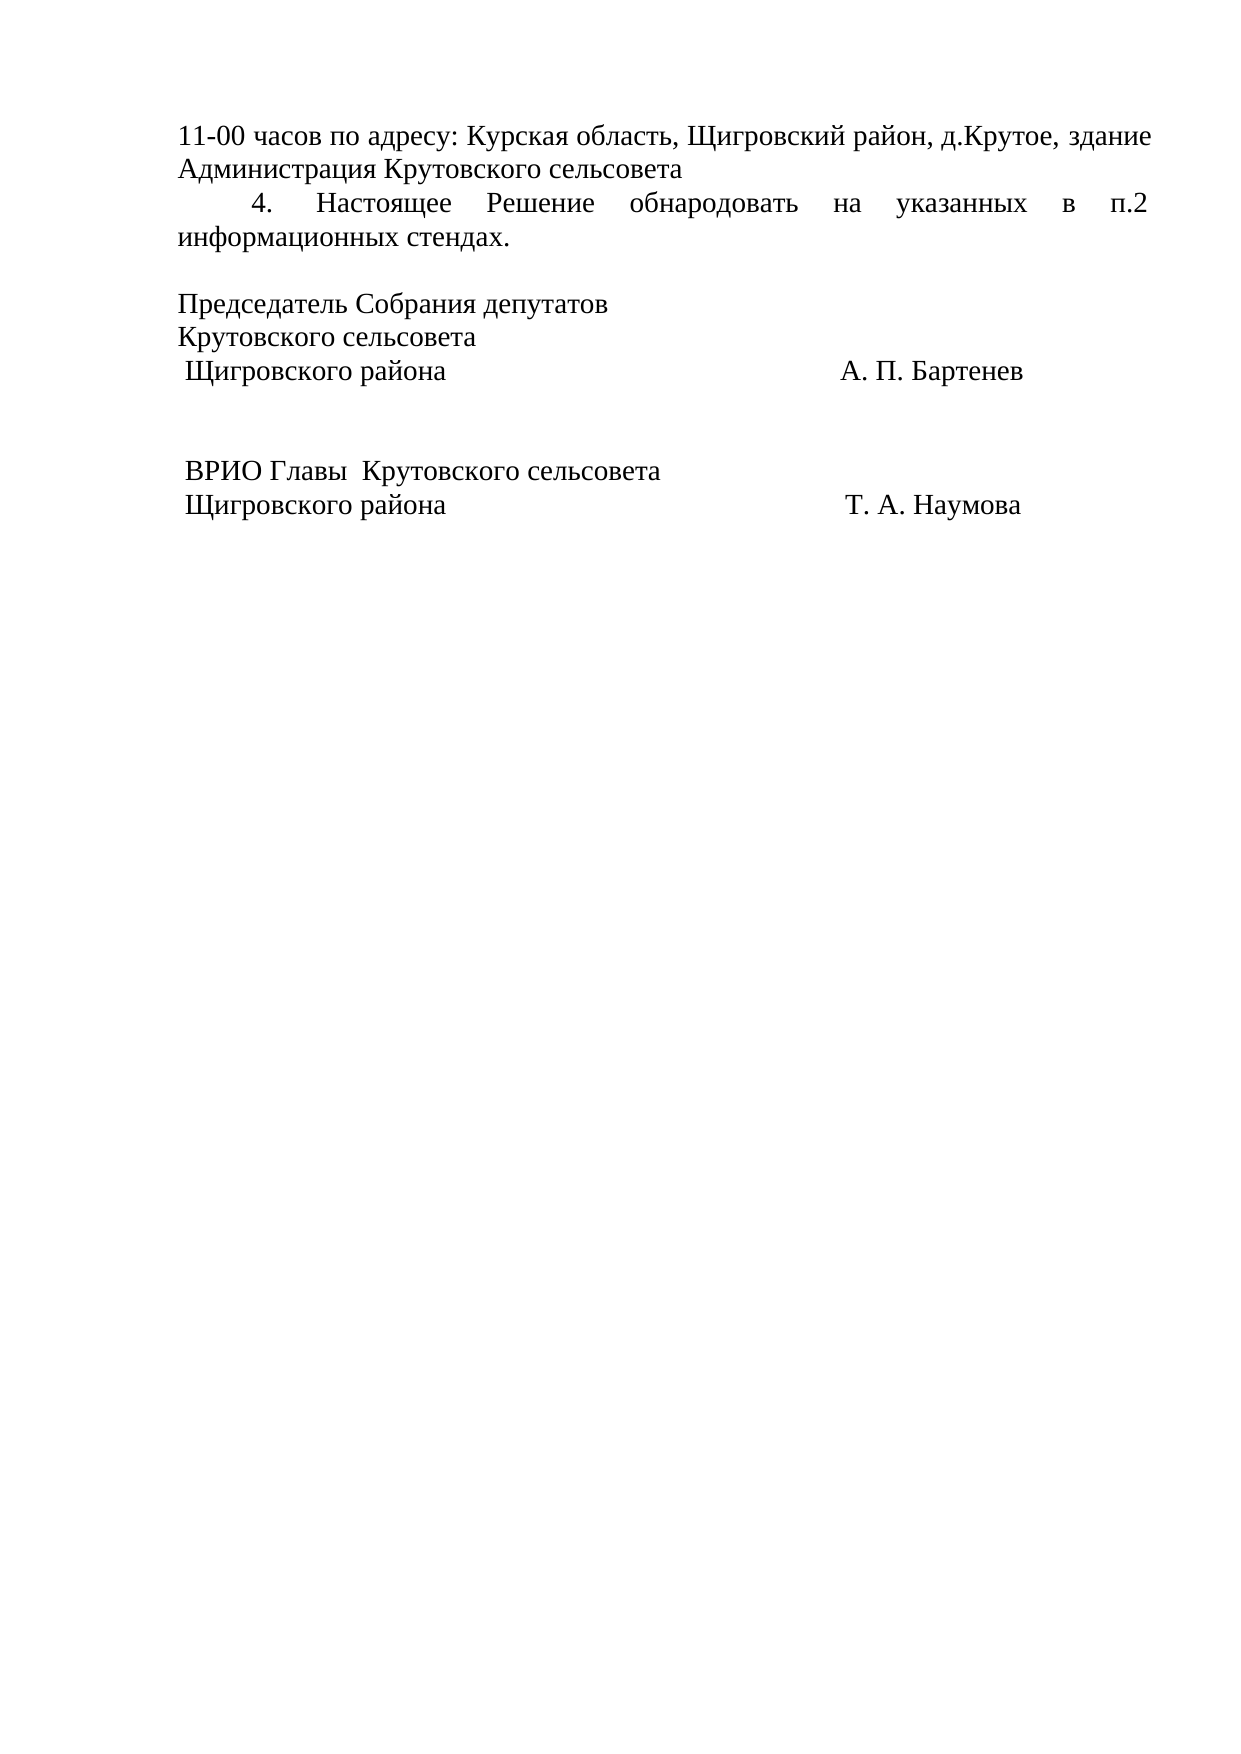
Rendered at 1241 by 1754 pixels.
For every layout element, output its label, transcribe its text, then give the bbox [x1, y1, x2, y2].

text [177, 118, 1152, 185]
text Крутовского сельсовета [177, 319, 1152, 353]
text Щигровского района Т. А. Наумова [177, 487, 1152, 521]
text ВРИО Главы Крутовского сельсовета [177, 453, 1152, 487]
text Председатель Собрания депутатов [177, 286, 1152, 319]
text 4. Настоящее Решение обнародовать на указанных в п.2 информационных стендах. [177, 185, 1152, 252]
text Щигровского района А. П. Бартенев [177, 353, 1152, 386]
